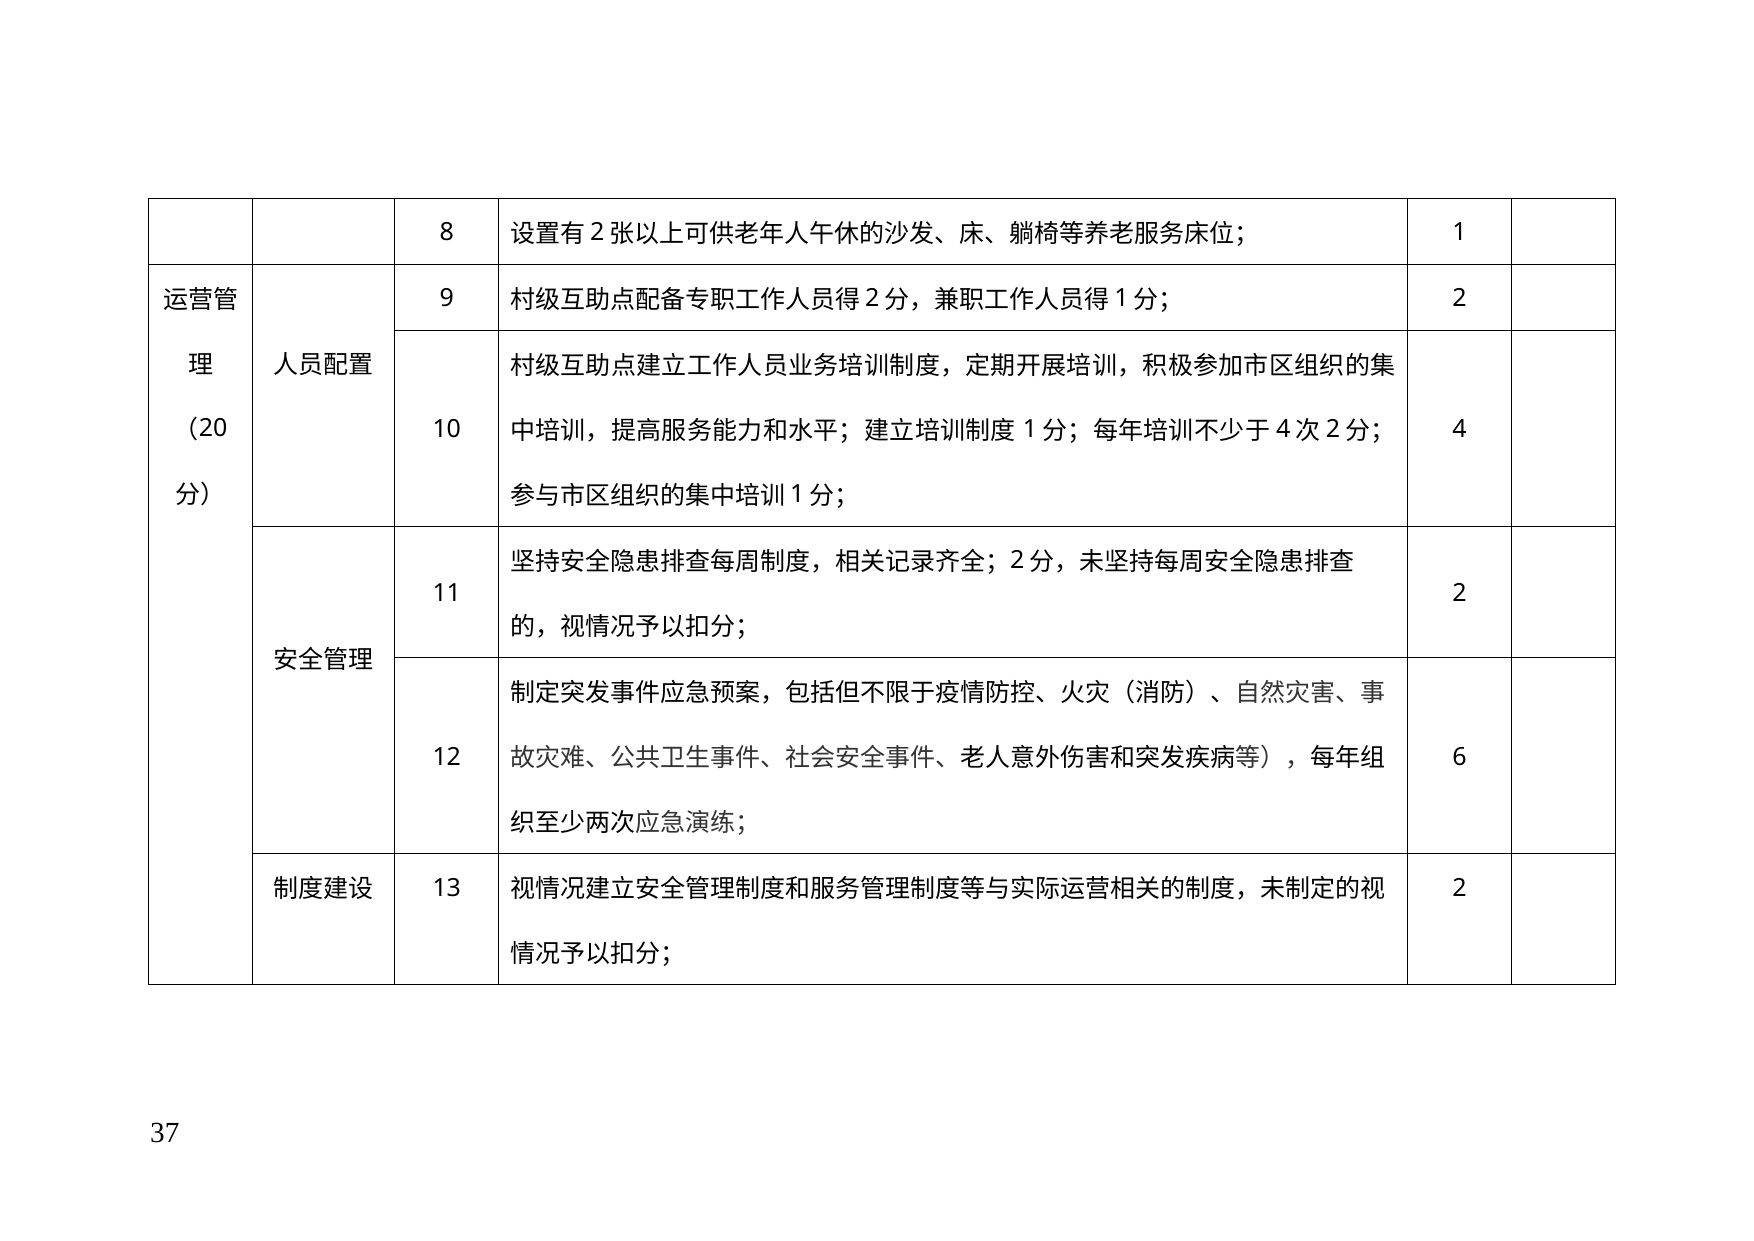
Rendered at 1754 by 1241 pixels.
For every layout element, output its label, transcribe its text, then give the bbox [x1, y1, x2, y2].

table_cell [1512, 658, 1615, 853]
table_cell 2 [1408, 854, 1511, 984]
table_cell 1 [1408, 199, 1511, 264]
table_cell 人员配置 [253, 265, 394, 526]
table_cell 村级互助点配备专职工作人员得2分，兼职工作人员得1分； [499, 265, 1407, 330]
table_cell 9 [395, 265, 498, 330]
table_cell 10 [395, 331, 498, 526]
table_cell 村级互助点建立工作人员业务培训制度，定期开展培训，积极参加市区组织的集中培训，提高服务能力和水平；建立培训制度1分；每年培训不少于4次2分；参与市区组织的集中培训1分； [499, 331, 1407, 526]
table_cell 制定突发事件应急预案，包括但不限于疫情防控、火灾（消防）、自然灾害、事故灾难、公共卫生事件、社会安全事件、老人意外伤害和突发疾病等），每年组织至少两次应急演练； [499, 658, 1407, 853]
table_cell 视情况建立安全管理制度和服务管理制度等与实际运营相关的制度，未制定的视情况予以扣分； [499, 854, 1407, 984]
table_cell 运营管理 （20分） [149, 265, 252, 984]
table_cell 设置有2张以上可供老年人午休的沙发、床、躺椅等养老服务床位； [499, 199, 1407, 264]
table_cell [1512, 331, 1615, 526]
table_cell [1512, 199, 1615, 264]
table_cell [1512, 527, 1615, 657]
table_cell 11 [395, 527, 498, 657]
table_cell [1512, 265, 1615, 330]
table_cell 安全管理 [253, 527, 394, 853]
table_cell 制度建设 [253, 854, 394, 984]
table_cell [1512, 854, 1615, 984]
table_cell 6 [1408, 658, 1511, 853]
table_cell 2 [1408, 527, 1511, 657]
table_cell 坚持安全隐患排查每周制度，相关记录齐全；2分，未坚持每周安全隐患排查的，视情况予以扣分； [499, 527, 1407, 657]
table_cell 2 [1408, 265, 1511, 330]
table_cell 4 [1408, 331, 1511, 526]
table_cell 13 [395, 854, 498, 984]
table_cell 12 [395, 658, 498, 853]
table_cell 8 [395, 199, 498, 264]
